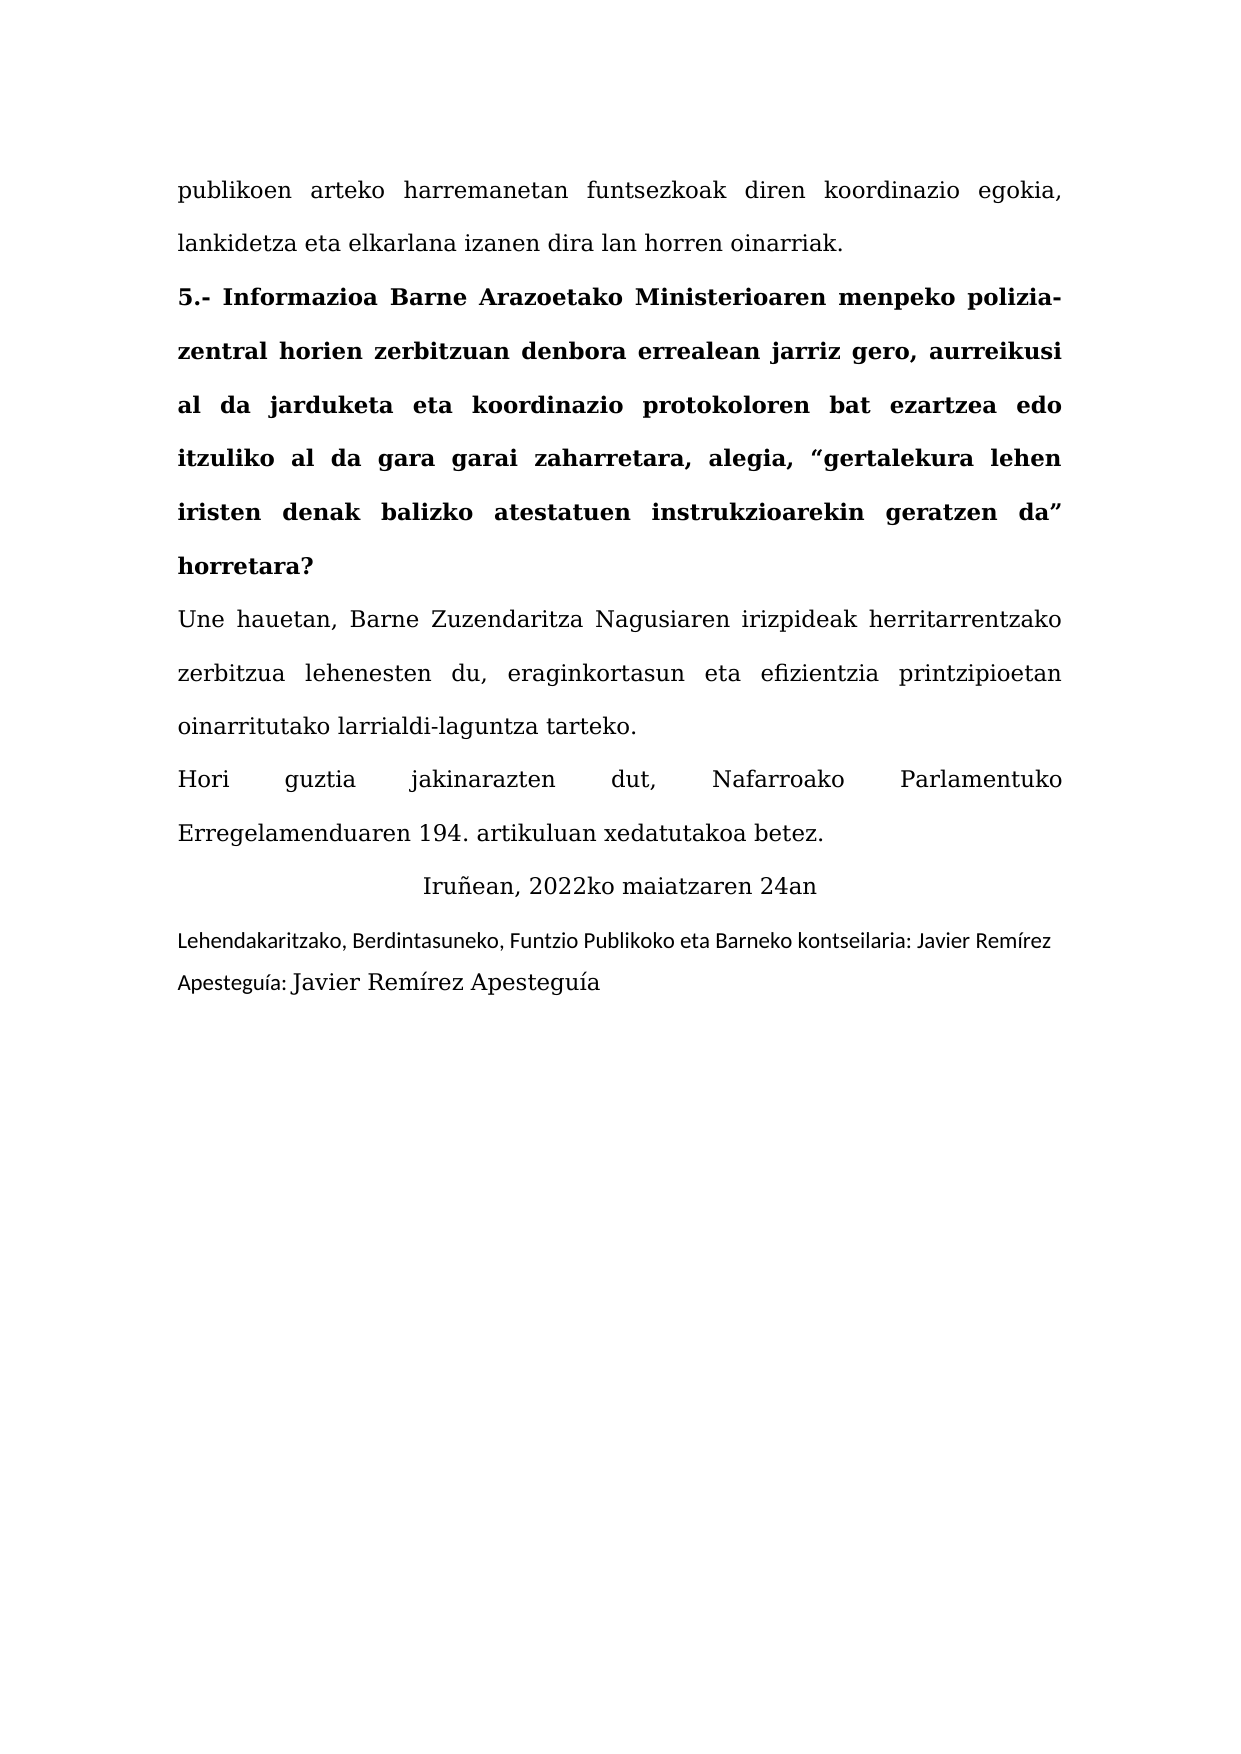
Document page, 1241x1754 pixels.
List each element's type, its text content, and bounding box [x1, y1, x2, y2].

text Lehendakaritzako, Berdintasuneko, Funtzio Publikoko eta Barneko kontseilaria: Javier Remírez Apesteguía: Javier Remírez Apesteguía [177, 926, 1063, 996]
text Hori guztia jakinarazten dut, Nafarroako Parlamentuko Erregelamenduaren 194. artikuluan xedatutakoa betez. [177, 766, 1063, 846]
text Une hauetan, Barne Zuzendaritza Nagusiaren irizpideak herritarrentzako zerbitzua lehenesten du, eraginkortasun eta efizientzia printzipioetan oinarritutako larrialdi-laguntza tarteko. [177, 606, 1063, 740]
text 5.- Informazioa Barne Arazoetako Ministerioaren menpeko polizia-zentral horien zerbitzuan denbora errealean jarriz gero, aurreikusi al da jarduketa eta koordinazio protokoloren bat ezartzea edo itzuliko al da gara garai zaharretara, alegia, “gertalekura lehen iristen denak balizko atestatuen instrukzioarekin geratzen da” horretara? [177, 284, 1063, 579]
text Iruñean, 2022ko maiatzaren 24an [177, 873, 1063, 900]
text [177, 177, 1063, 257]
